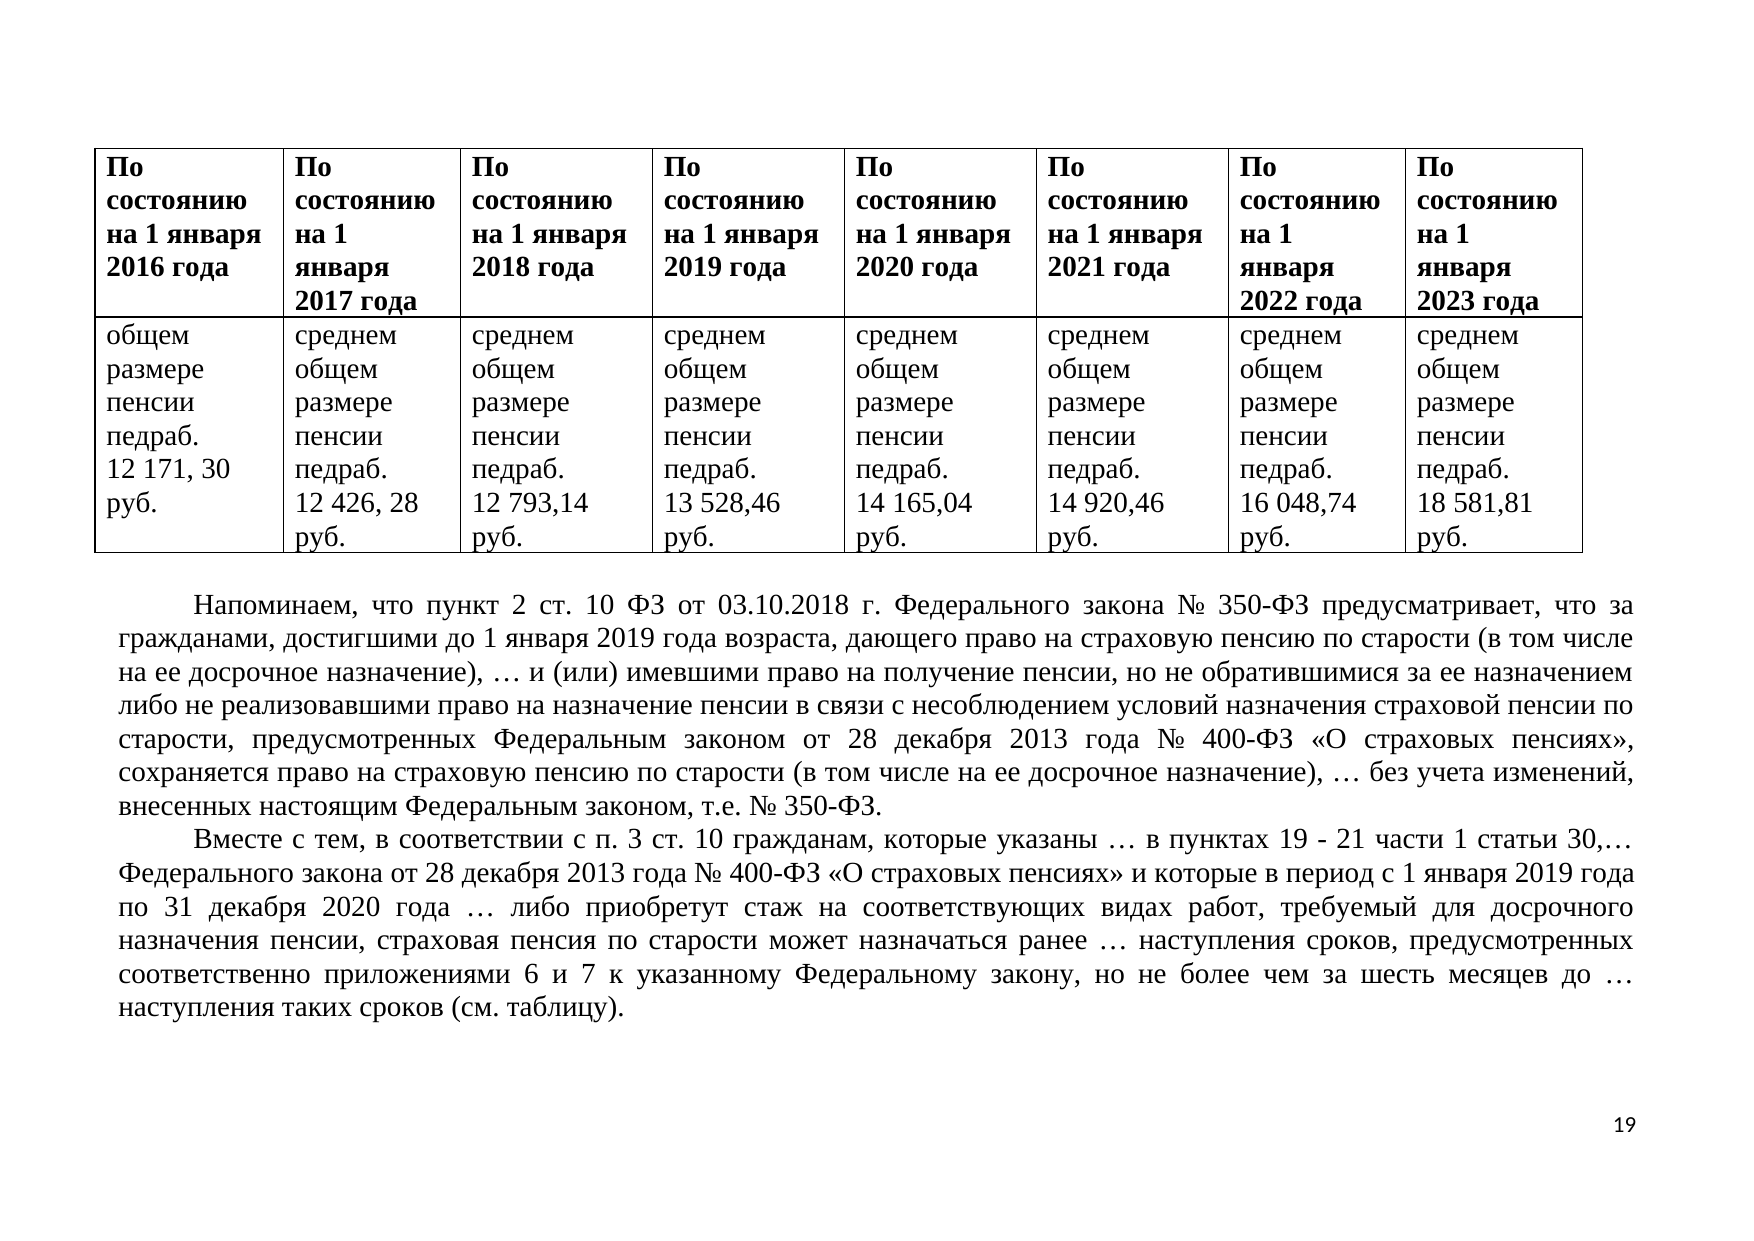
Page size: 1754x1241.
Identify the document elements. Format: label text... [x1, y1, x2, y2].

table_cell Размер средней досрочно назначенной пенсии составлял в 2019 году 12 592,33 руб. при среднем общем размере пенсии педраб. 14 165,04 руб. [845, 318, 1036, 552]
table_header По состоянию на 1 января 2022 года [1229, 149, 1405, 316]
table_cell Размер средней досрочно назначенной пенсии составлял в 2022 году 16 238, 22 руб. при среднем общем размере пенсии педраб. 18 581,81 руб. [1406, 318, 1582, 552]
table_cell Размер средней досрочно назначенной пенсии составлял в 2016 году 10 103, 68 руб. при среднем общем размере пенсии педраб. 12 426, 28 руб. [284, 318, 460, 552]
table_header По состоянию на 1 января 2017 года [284, 149, 460, 316]
table_cell Размер средней досрочно назначенной пенсии составлял в 2021 году 14 556,60 руб. при среднем общем размере пенсии педраб. 16 048,74 руб. [1229, 318, 1405, 552]
table_cell Размер средней досрочно назначенной пенсии, составлял в 2020 году 13 268,11 руб. при среднем общем размере пенсии педраб. 14 920,46 руб. [1037, 318, 1228, 552]
text Вместе с тем, в соответствии с п. 3 ст. 10 гражданам, которые указаны … в пунктах 19 - 21 части 1 статьи 30,… Федерального закона от 28 декабря 2013 года № 400-ФЗ «О страховых пенсиях» и которые в период с 1 января 2019 года по 31 декабря 2020 года … либо приобретут стаж на соответствующих видах работ, требуемый для досрочного назначения пенсии, страховая пенсия по старости может назначаться ранее … наступления сроков, предусмотренных соответственно приложениями 6 и 7 к указанному Федеральному закону, но не более чем за шесть месяцев до … наступления таких сроков (см. таблицу). [118, 822, 1636, 1023]
table_header По состоянию на 1 января 2020 года [845, 149, 1036, 316]
table_header По состоянию на 1 января 2019 года [653, 149, 844, 316]
table_cell Размер средней досрочно назначенной пенсии составлял в 2015 году 9529,70 руб. при среднем общем размере пенсии педраб. 12 171, 30 руб. [96, 318, 283, 552]
text Напоминаем, что пункт 2 ст. 10 ФЗ от 03.10.2018 г. Федерального закона № 350-ФЗ предусматривает, что за гражданами, достигшими до 1 января 2019 года возраста, дающего право на страховую пенсию по старости (в том числе на ее досрочное назначение), … и (или) имевшими право на получение пенсии, но не обратившимися за ее назначением либо не реализовавшими право на назначение пенсии в связи с несоблюдением условий назначения страховой пенсии по старости, предусмотренных Федеральным законом от 28 декабря 2013 года № 400-ФЗ «О страховых пенсиях», сохраняется право на страховую пенсию по старости (в том числе на ее досрочное назначение), … без учета изменений, внесенных настоящим Федеральным законом, т.е. № 350-ФЗ. [118, 587, 1636, 822]
table_header По состоянию на 1 января 2023 года [1406, 149, 1582, 316]
table_header По состоянию на 1 января 2018 года [461, 149, 652, 316]
table_header По состоянию на 1 января 2021 года [1037, 149, 1228, 316]
table_cell Размер средней досрочно назначенной пенсии составлял в 2017 году 10 732,07 руб. при среднем общем размере пенсии педраб. 12 793,14 руб. [461, 318, 652, 552]
table_cell Размер средней досрочно назначенной пенсии составлял в 2018 году 11 371,06 руб. при среднем общем размере пенсии педраб. 13 528,46 руб. [653, 318, 844, 552]
table_header По состоянию на 1 января 2016 года [96, 149, 283, 316]
